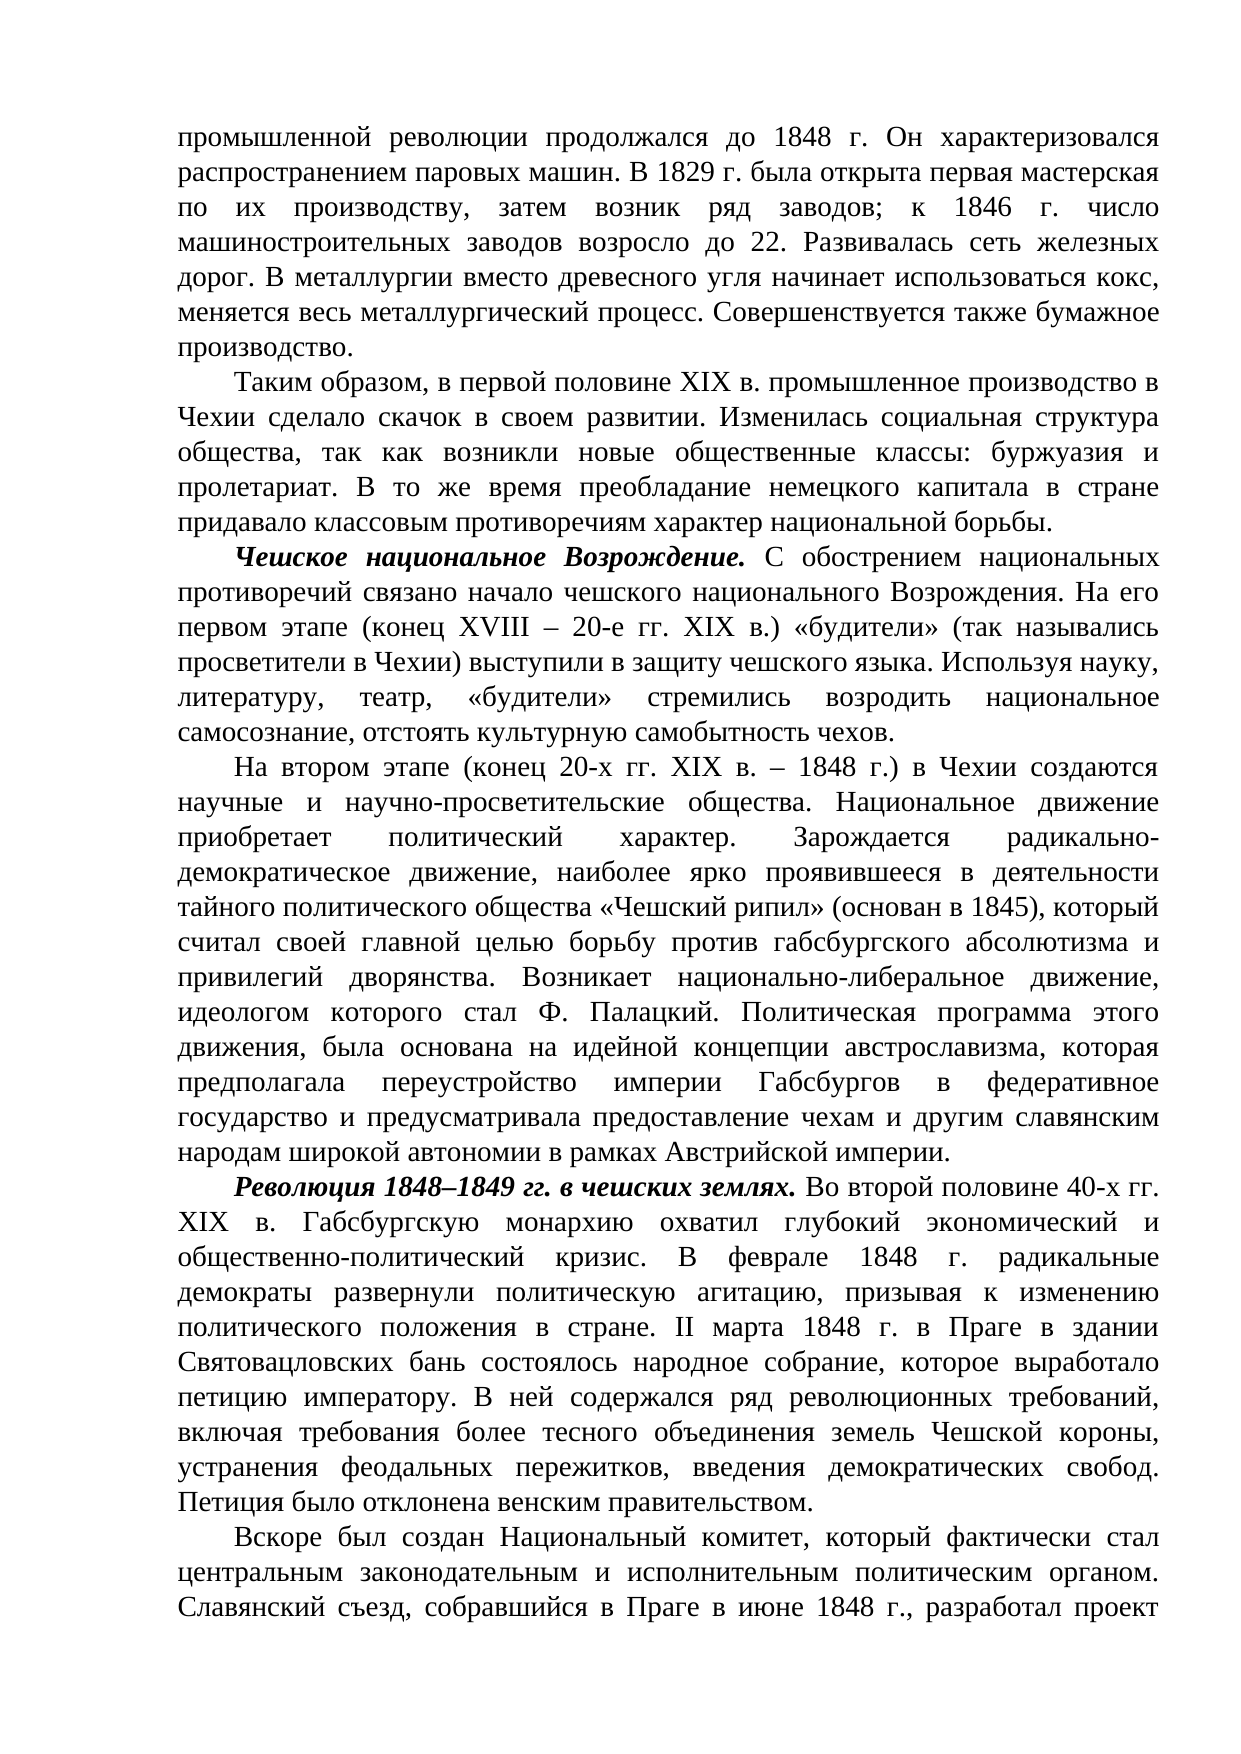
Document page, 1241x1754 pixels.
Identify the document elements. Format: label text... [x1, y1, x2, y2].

text На втором этапе (конец 20-х гг. XIX в. – 1848 г.) в Чехии создаются научные и научно-просветительские общества. Национальное движение приобретает политический характер. Зарождается радикально-демократическое движение, наиболее ярко проявившееся в деятельности тайного политического общества «Чешский рипил» (основан в 1845), который считал своей главной целью борьбу против габсбургского абсолютизма и привилегий дворянства. Возникает национально-либеральное движение, идеологом которого стал Ф. Палацкий. Политическая программа этого движения, была основана на идейной концепции австрославизма, которая предполагала переустройство империи Габсбургов в федеративное государство и предусматривала предоставление чехам и другим славянским народам широкой автономии в рамках Австрийской империи. [177, 748, 1160, 1168]
text Революция 1848–1849 гг. в чешских землях. Во второй половине 40-х гг. XIX в. Габсбургскую монархию охватил глубокий экономический и общественно-политический кризис. В феврале 1848 г. радикальные демократы развернули политическую агитацию, призывая к изменению политического положения в стране. II марта 1848 г. в Праге в здании Святовацловских бань состоялось народное собрание, которое выработало петицию императору. В ней содержался ряд революционных требований, включая требования более тесного объединения земель Чешской короны, устранения феодальных пережитков, введения демократических свобод. Петиция было отклонена венским правительством. [177, 1168, 1160, 1518]
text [177, 118, 1160, 363]
text Чешское национальное Возрождение. С обострением национальных противоречий связано начало чешского национального Возрождения. На его первом этапе (конец XVIII – 20-е гг. XIX в.) «будители» (так назывались просветители в Чехии) выступили в защиту чешского языка. Используя науку, литературу, театр, «будители» стремились возродить национальное самосознание, отстоять культурную самобытность чехов. [177, 538, 1160, 748]
text Таким образом, в первой половине XIX в. промышленное производство в Чехии сделало скачок в своем развитии. Изменилась социальная структура общества, так как возникли новые общественные классы: буржуазия и пролетариат. В то же время преобладание немецкого капитала в стране придавало классовым противоречиям характер национальной борьбы. [177, 363, 1160, 538]
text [177, 1518, 1160, 1623]
